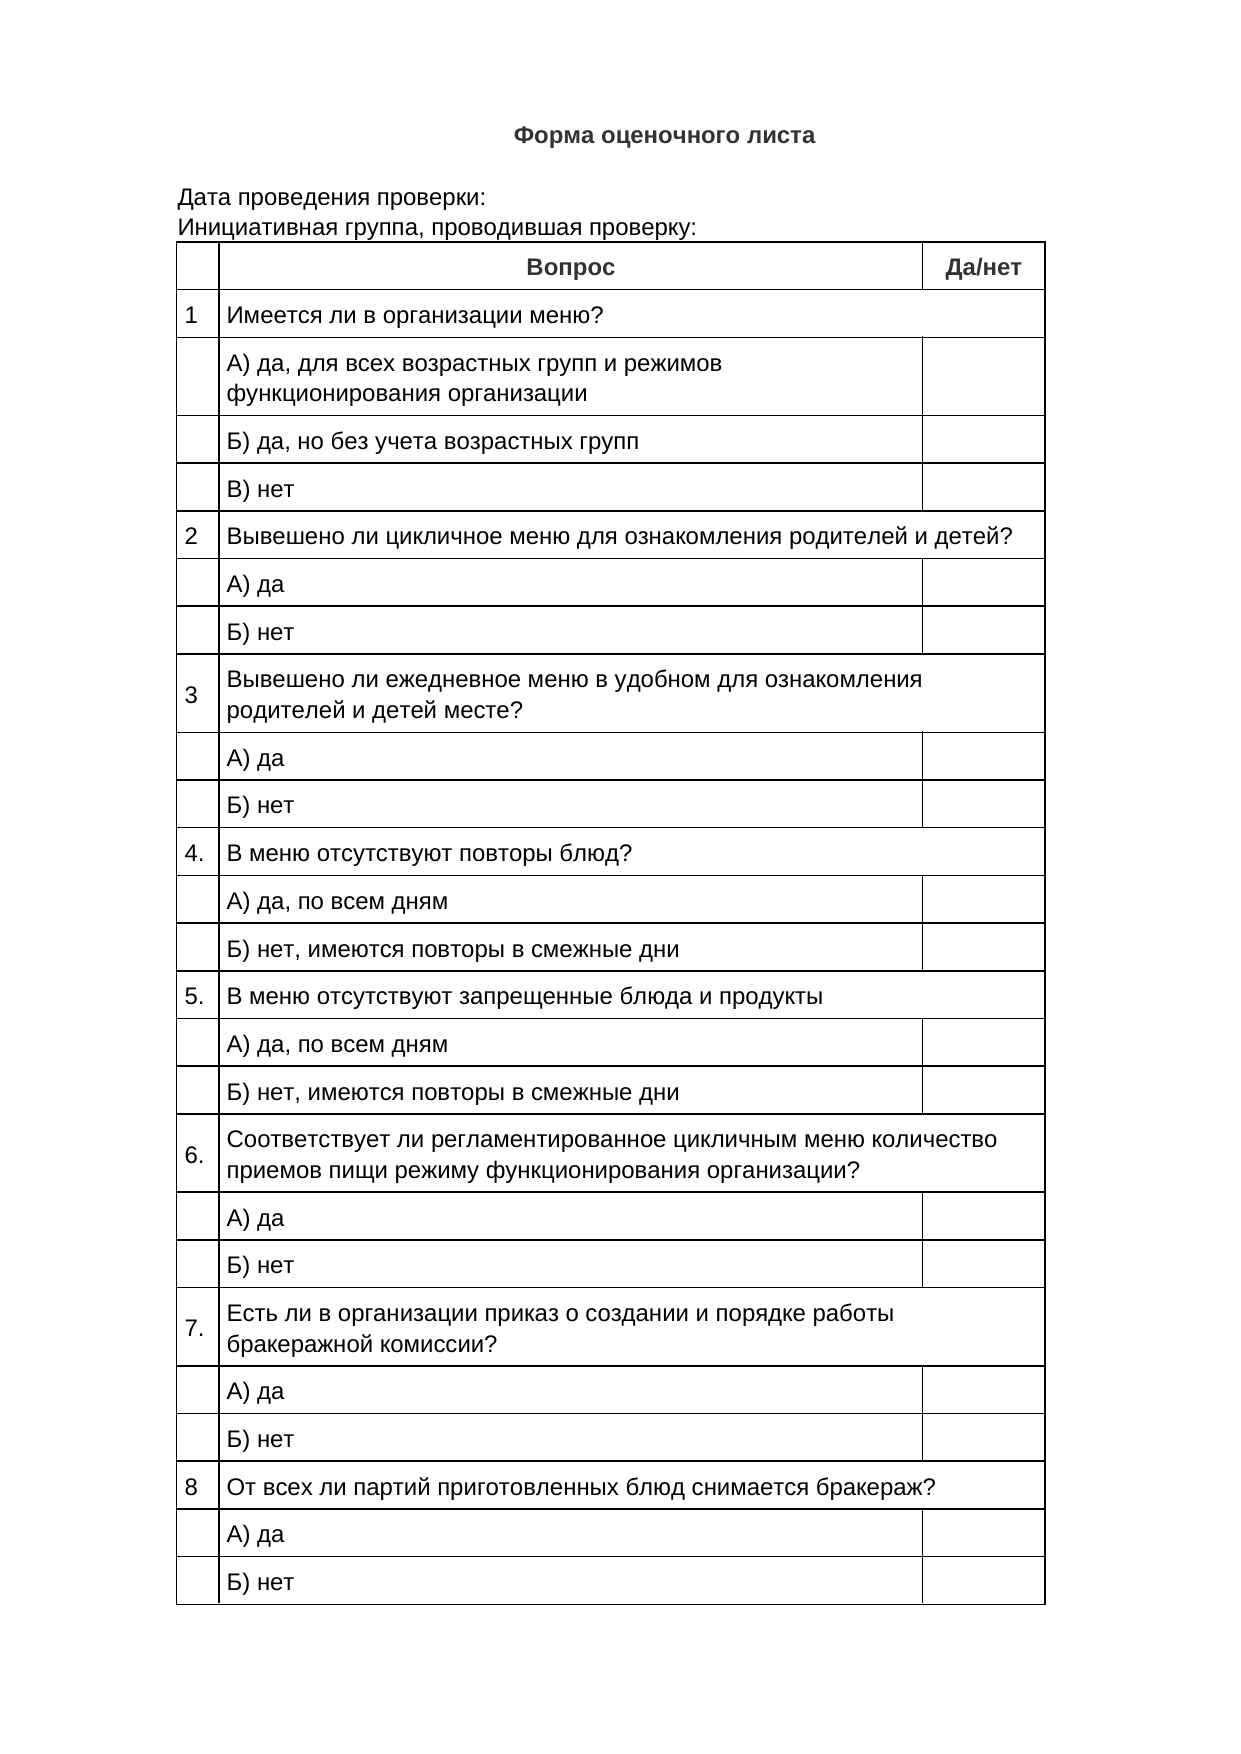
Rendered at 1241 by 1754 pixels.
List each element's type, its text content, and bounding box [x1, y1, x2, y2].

table_cell [177, 1414, 218, 1460]
table_cell Б) нет [220, 1241, 922, 1287]
table_cell [177, 1510, 218, 1556]
table_cell [923, 1241, 1044, 1287]
table_cell А) да, для всех возрастных групп и режимов функционирования организации [220, 338, 922, 414]
table_cell 4. [177, 828, 218, 874]
text Инициативная группа, проводившая проверку: [177, 210, 1152, 241]
table_cell [923, 1414, 1044, 1460]
table_cell [177, 607, 218, 653]
table_header Да/нет [923, 243, 1044, 289]
table_cell 7. [177, 1288, 218, 1365]
table_cell 2 [177, 512, 218, 558]
table_cell 8 [177, 1462, 218, 1508]
table_cell [177, 733, 218, 779]
table_cell А) да [220, 1510, 922, 1556]
table_cell [923, 1067, 1044, 1113]
table_header Вопрос [220, 243, 922, 289]
table_cell [923, 338, 1044, 414]
table_cell А) да, по всем дням [220, 876, 922, 922]
table_header [177, 243, 218, 289]
table_cell Б) нет [220, 1414, 922, 1460]
table_cell [923, 1019, 1044, 1065]
table_cell Б) нет [220, 1557, 922, 1603]
table_cell [177, 1241, 218, 1287]
table_cell От всех ли партий приготовленных блюд снимается бракераж? [220, 1462, 1044, 1508]
table_cell [923, 607, 1044, 653]
table_cell [177, 924, 218, 970]
table_cell [177, 1067, 218, 1113]
table_cell В меню отсутствуют запрещенные блюда и продукты [220, 972, 1044, 1018]
table_cell А) да [220, 1193, 922, 1239]
table_cell [923, 924, 1044, 970]
table_cell Вывешено ли цикличное меню для ознакомления родителей и детей? [220, 512, 1044, 558]
table_cell [177, 559, 218, 605]
table_cell [923, 559, 1044, 605]
table_cell А) да [220, 559, 922, 605]
table_cell 3 [177, 655, 218, 731]
table_cell Б) нет [220, 607, 922, 653]
table_cell А) да, по всем дням [220, 1019, 922, 1065]
text Форма оценочного листа [177, 118, 1152, 149]
table_cell А) да [220, 733, 922, 779]
table_cell 1 [177, 290, 218, 336]
table_cell [177, 781, 218, 827]
table_cell [177, 1557, 218, 1603]
table_cell В) нет [220, 464, 922, 510]
table_cell Есть ли в организации приказ о создании и порядке работы бракеражной комиссии? [220, 1288, 1044, 1365]
table_cell В меню отсутствуют повторы блюд? [220, 828, 1044, 874]
table_cell [177, 1367, 218, 1413]
table_cell [923, 781, 1044, 827]
table_cell Вывешено ли ежедневное меню в удобном для ознакомления родителей и детей месте? [220, 655, 1044, 731]
table_cell [177, 338, 218, 414]
table_cell [923, 1367, 1044, 1413]
table_cell [923, 464, 1044, 510]
table_cell 5. [177, 972, 218, 1018]
table_cell [177, 464, 218, 510]
table_cell [177, 876, 218, 922]
table_cell Б) да, но без учета возрастных групп [220, 416, 922, 462]
table_cell [177, 1019, 218, 1065]
table_cell [923, 733, 1044, 779]
table_cell Б) нет [220, 781, 922, 827]
table_cell [177, 416, 218, 462]
table_cell Б) нет, имеются повторы в смежные дни [220, 1067, 922, 1113]
text Дата проведения проверки: [177, 180, 1152, 210]
table_cell Соответствует ли регламентированное цикличным меню количество приемов пищи режиму функционирования организации? [220, 1115, 1044, 1191]
table_cell А) да [220, 1367, 922, 1413]
table_cell Б) нет, имеются повторы в смежные дни [220, 924, 922, 970]
table_cell [923, 1193, 1044, 1239]
table_cell 6. [177, 1115, 218, 1191]
table_cell [177, 1193, 218, 1239]
table_cell [923, 1510, 1044, 1556]
table_cell Имеется ли в организации меню? [220, 290, 1044, 336]
table_cell [923, 416, 1044, 462]
table_cell [923, 1557, 1044, 1603]
table_cell [923, 876, 1044, 922]
